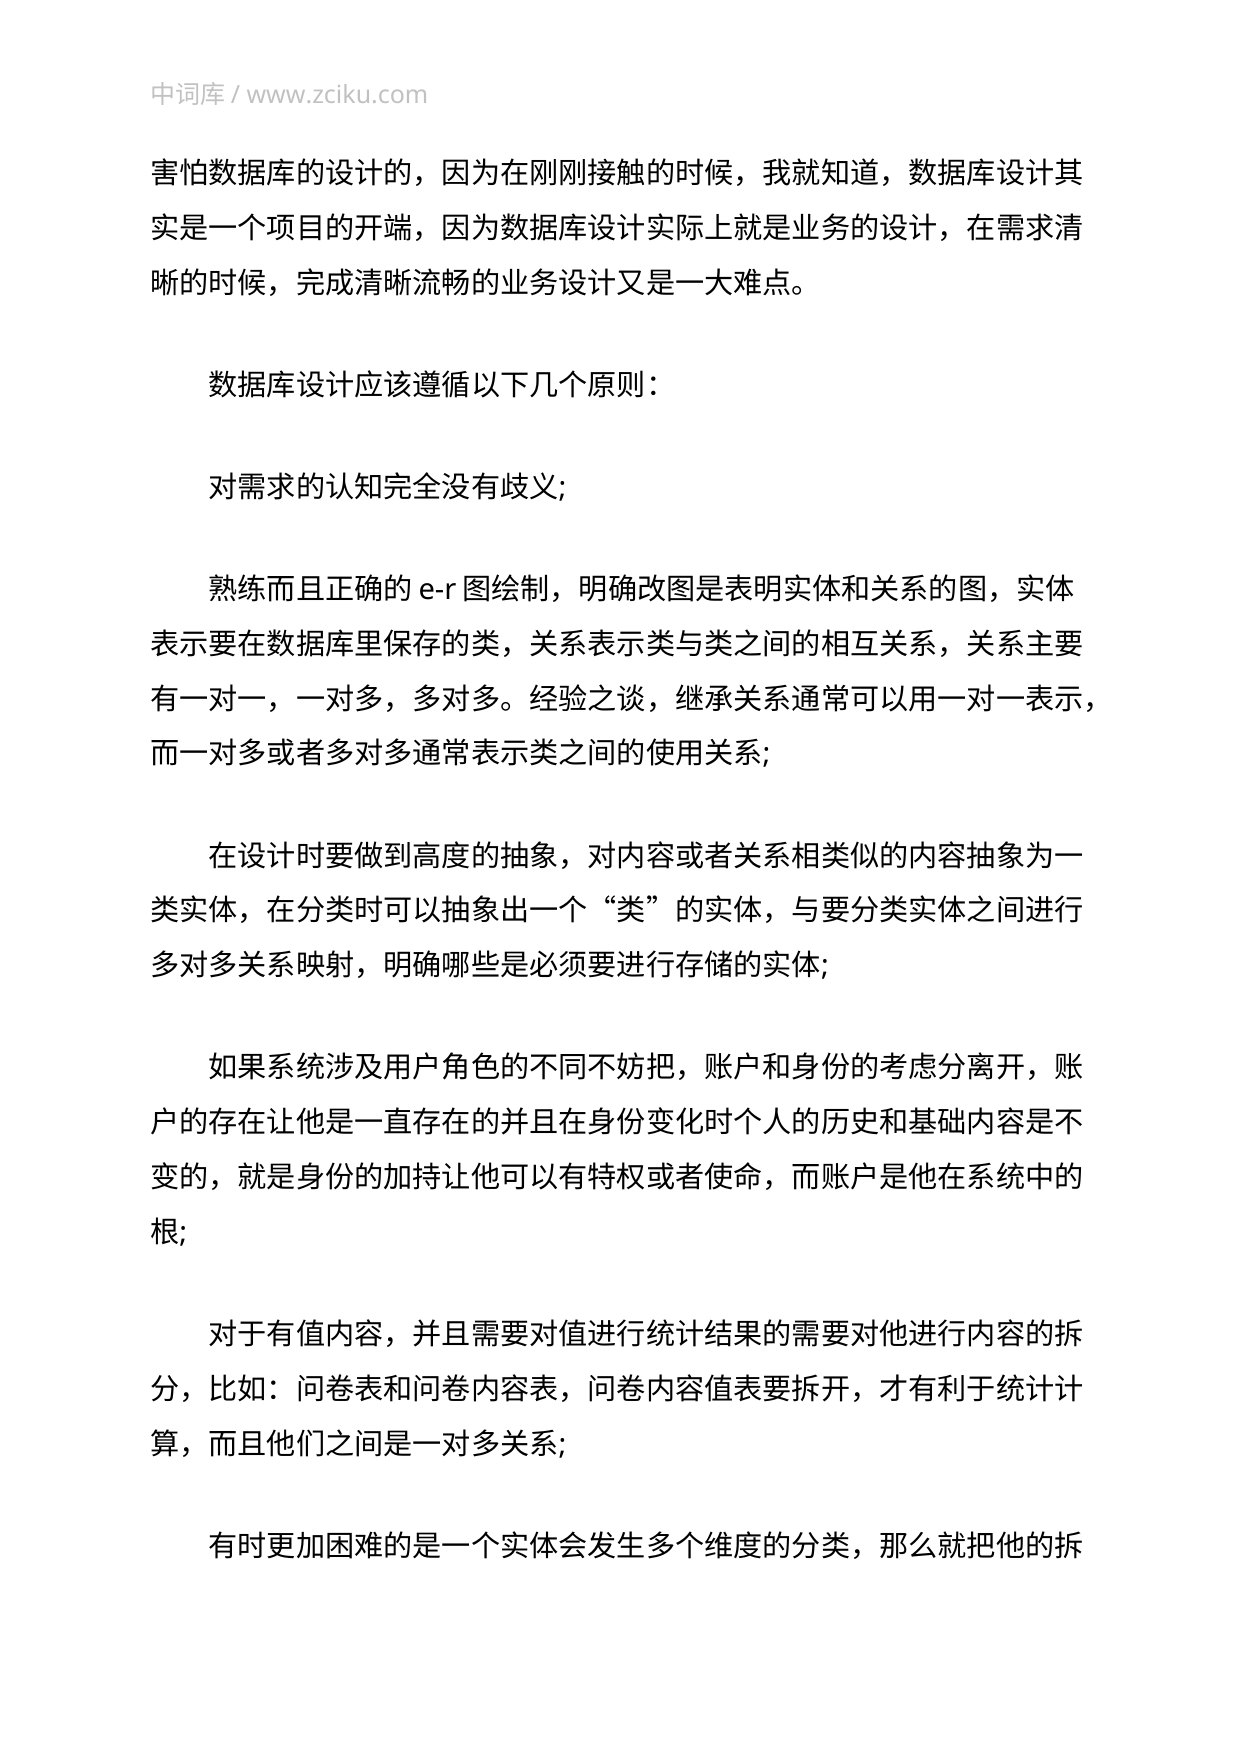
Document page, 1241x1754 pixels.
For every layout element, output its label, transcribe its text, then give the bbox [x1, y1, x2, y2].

text 对于有值内容，并且需要对值进行统计结果的需要对他进行内容的拆分，比如：问卷表和问卷内容表，问卷内容值表要拆开，才有利于统计计算，而且他们之间是一对多关系; [150, 1311, 1090, 1463]
text 熟练而且正确的e-r图绘制，明确改图是表明实体和关系的图，实体表示要在数据库里保存的类，关系表示类与类之间的相互关系，关系主要有一对一，一对多，多对多。经验之谈，继承关系通常可以用一对一表示，而一对多或者多对多通常表示类之间的使用关系; [150, 565, 1090, 772]
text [150, 1522, 1090, 1564]
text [150, 150, 1090, 302]
text 数据库设计应该遵循以下几个原则： [150, 362, 1090, 404]
text 对需求的认知完全没有歧义; [150, 463, 1090, 506]
text 在设计时要做到高度的抽象，对内容或者关系相类似的内容抽象为一类实体，在分类时可以抽象出一个“类”的实体，与要分类实体之间进行多对多关系映射，明确哪些是必须要进行存储的实体; [150, 832, 1090, 984]
text 如果系统涉及用户角色的不同不妨把，账户和身份的考虑分离开，账户的存在让他是一直存在的并且在身份变化时个人的历史和基础内容是不变的，就是身份的加持让他可以有特权或者使命，而账户是他在系统中的根; [150, 1044, 1090, 1251]
